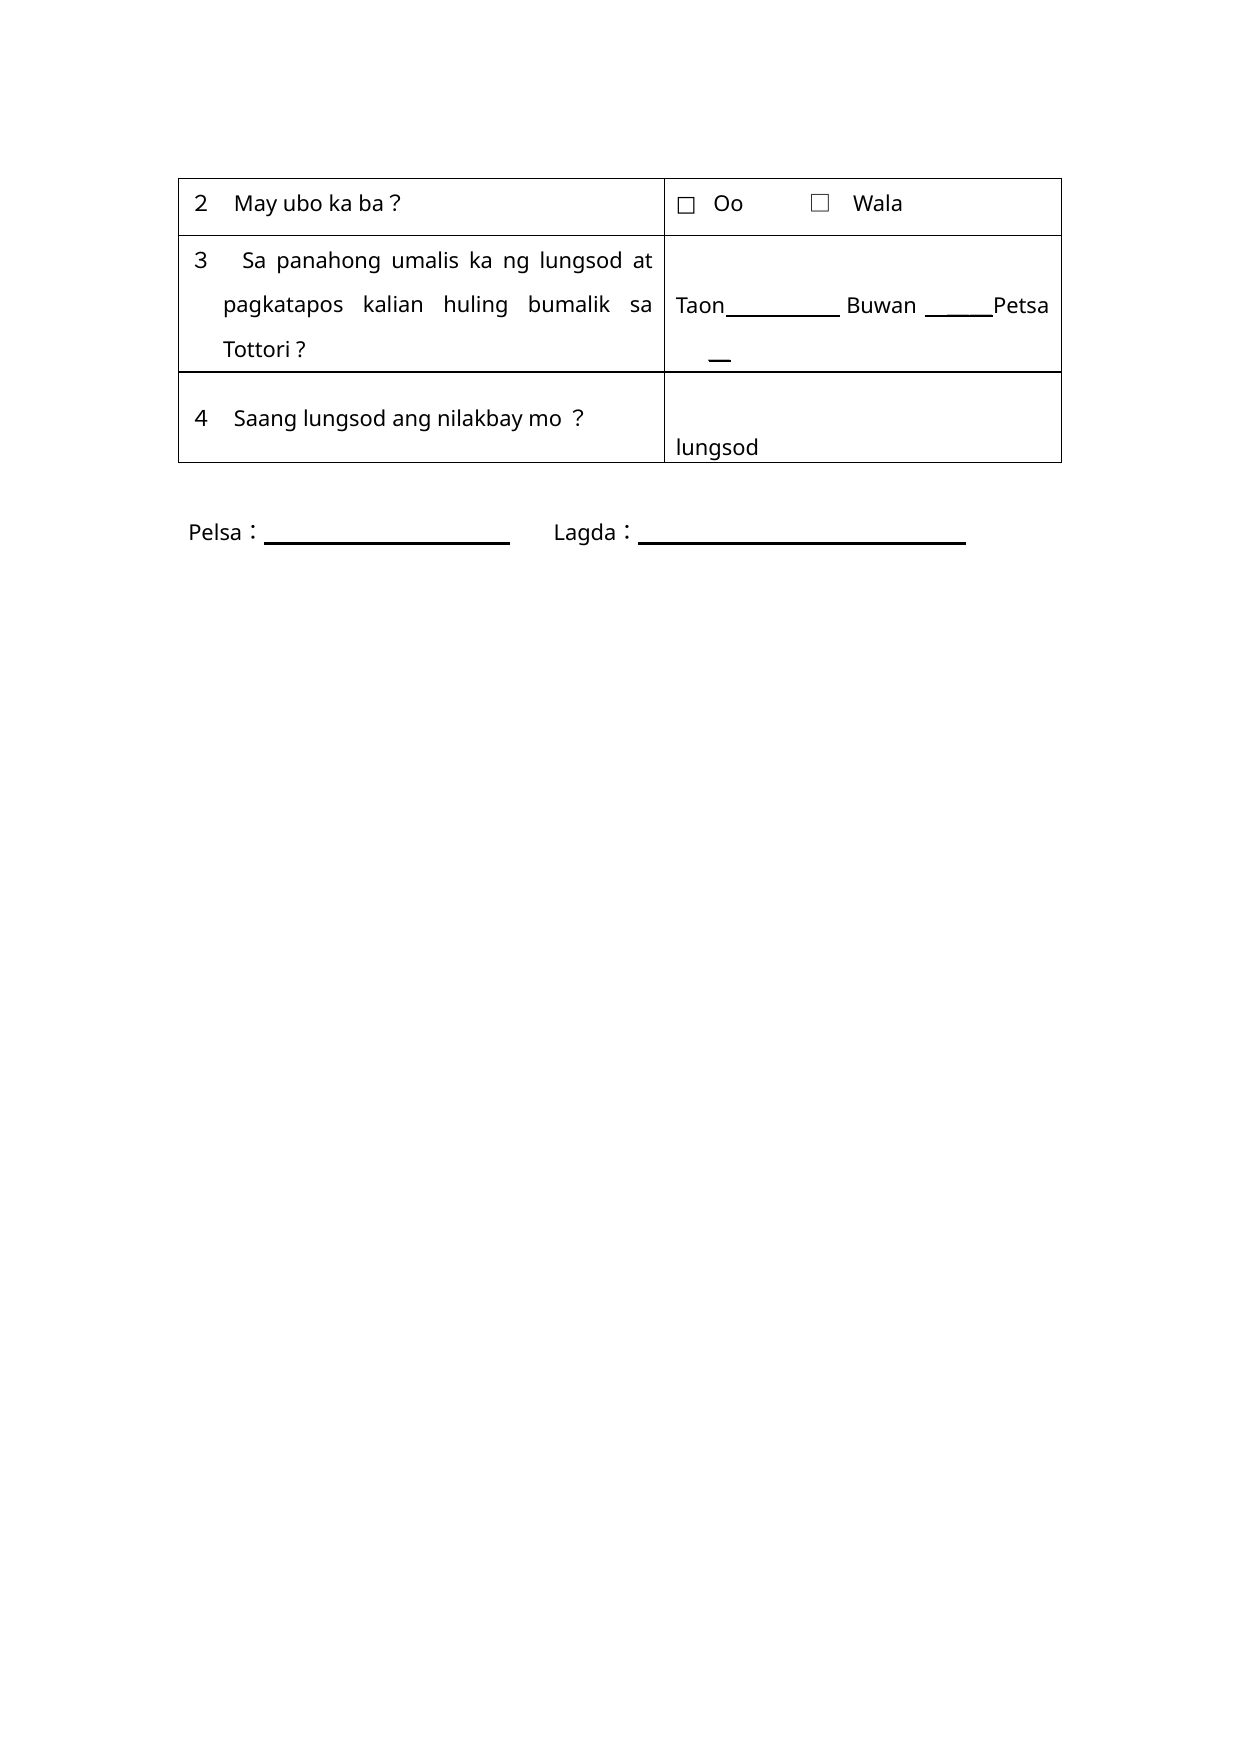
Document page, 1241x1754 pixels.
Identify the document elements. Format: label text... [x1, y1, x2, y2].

table_cell Taon Buwan ＿＿Petsa ＿ [665, 236, 1061, 371]
text Pelsa： Lagda： [177, 508, 1063, 553]
table_cell ４ Saang lungsod ang nilakbay mo ？ [179, 373, 664, 462]
table_cell Oo □ Wala [665, 179, 1061, 235]
table_cell ２ May ubo ka ba？ [179, 179, 664, 235]
table_cell ３ Sa panahong umalis ka ng lungsod at pagkatapos kalian huling bumalik sa Tottori ? [179, 236, 664, 371]
table_cell lungsod [665, 373, 1061, 462]
